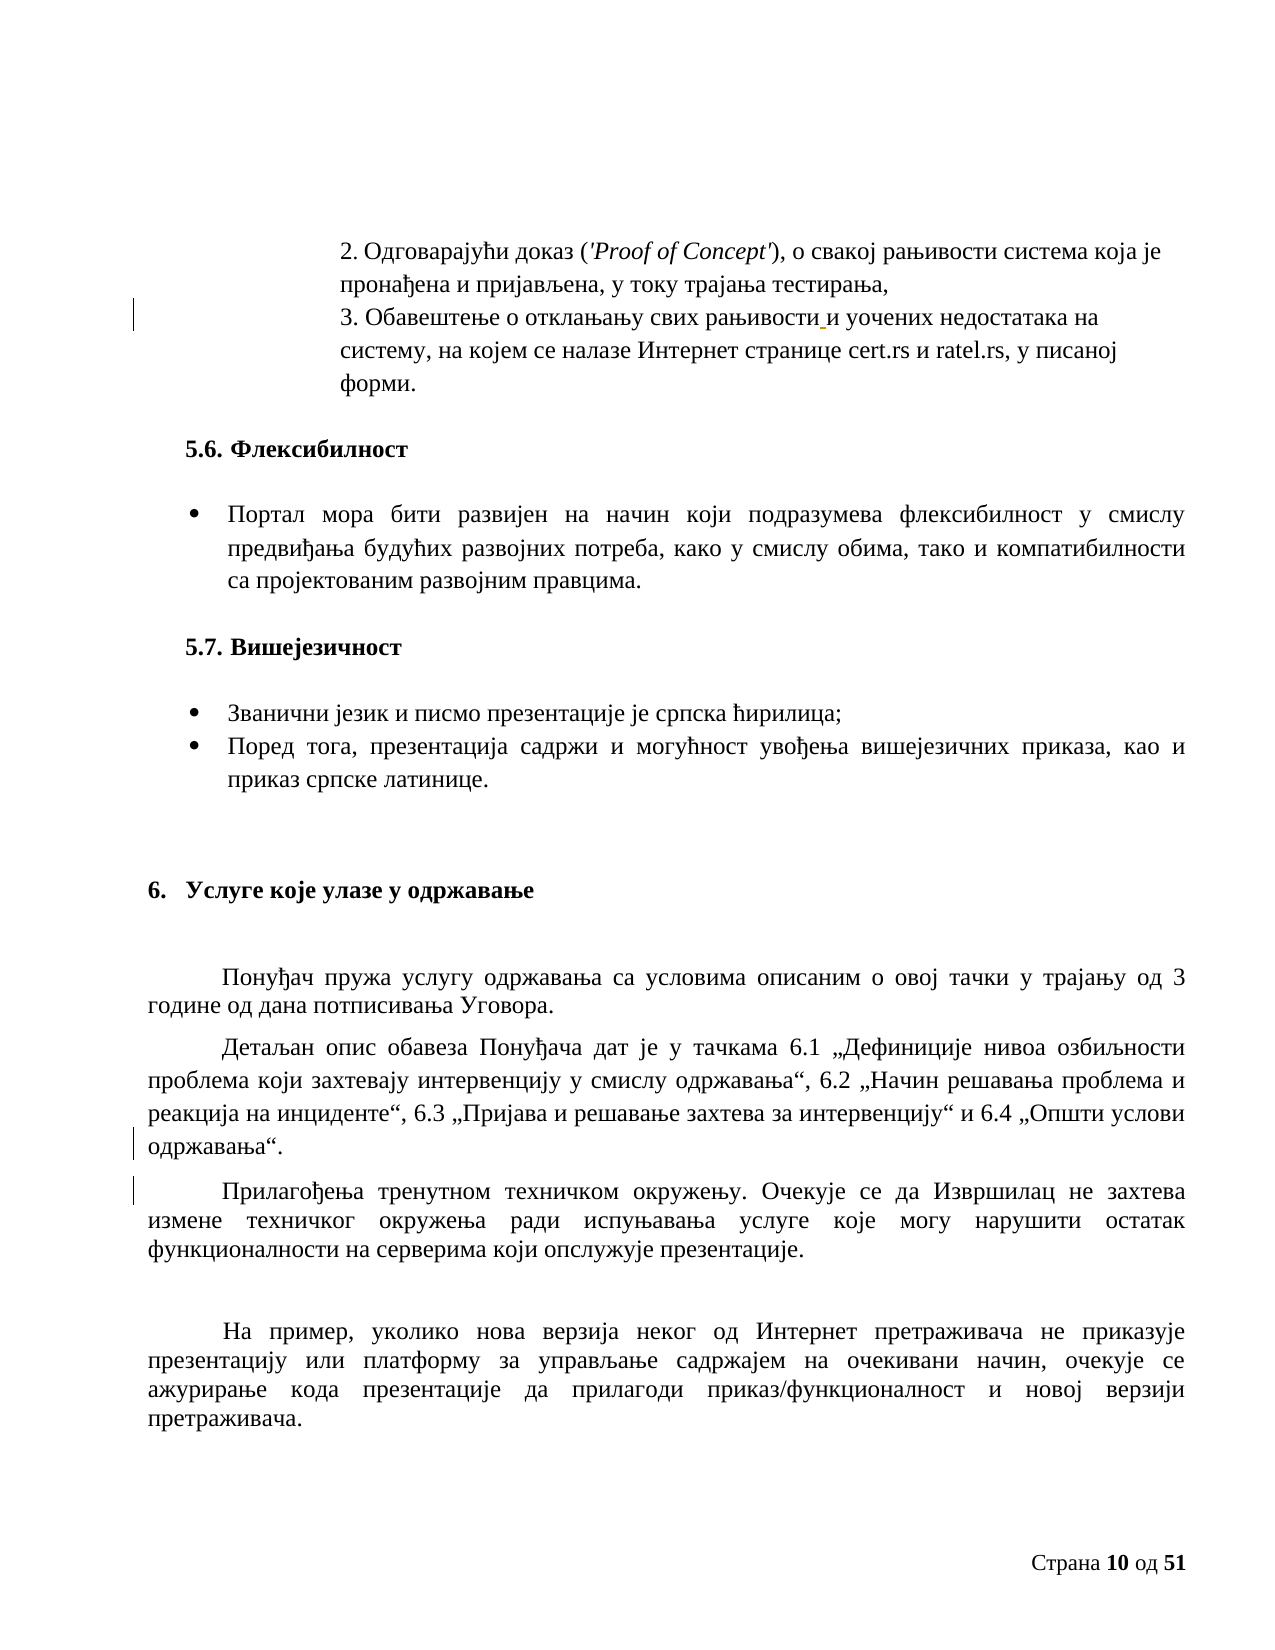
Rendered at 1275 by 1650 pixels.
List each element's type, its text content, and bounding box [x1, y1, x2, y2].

text Прилагођења тренутном техничком окружењу. Очекује се да Извршилац не захтева измене техничког окружења ради испуњавања услуге које могу нарушити остатак функционалности на серверима који опслужује презентације. [148, 1176, 1186, 1263]
list Услуге које улазе у одржавање [148, 875, 1186, 904]
list Портал мора бити развијен на начин који подразумева флексибилност у смислу предвиђања будућих развојних потреба, како у смислу обима, тако и компатибилности са пројектованим развојним правцима. [190, 499, 1186, 594]
list Званични језик и писмо презентације је српска ћирилица; [190, 698, 1186, 726]
list Детаљан опис обавеза Понуђача дат је у тачкама 6.1 „Дефиниције нивоа озбиљности проблема који захтевају интервенцију у смислу одржавања“, 6.2 „Начин решавања проблема и реакција на инциденте“, 6.3 „Пријава и решавање захтева за интервенцију“ и 6.4 „Општи услови одржавања“. [148, 1032, 1186, 1160]
list Поред тога, презентација садржи и могућност увођења вишејезичних приказа, као и приказ српске латинице. [190, 731, 1186, 792]
list Вишејезичност [185, 632, 1186, 660]
text На пример, уколико нова верзија неког од Интернет претраживача не приказује презентацију или платформу за управљање садржајем на очекивани начин, очекује се ажурирање кода презентације да прилагоди приказ/функционалност и новој верзији претраживача. [148, 1316, 1186, 1431]
list Флексибилност [185, 434, 1186, 463]
list 2. Одговарајући доказ ('Proof of Concept'), о свакој рањивости система која је пронађена и пријављена, у току трајања тестирања, 3. Обавештење о отклањању свих рањивостии уочених недостатака на систему, на којем се налазе Интернет странице cert.rs и ratel.rs, у писаној форми. [340, 236, 1186, 397]
text Понуђач пружа услугу одржавања са условима описаним о овој тачки у трајању од 3 године од дана потписивања Уговора. [148, 962, 1186, 1019]
